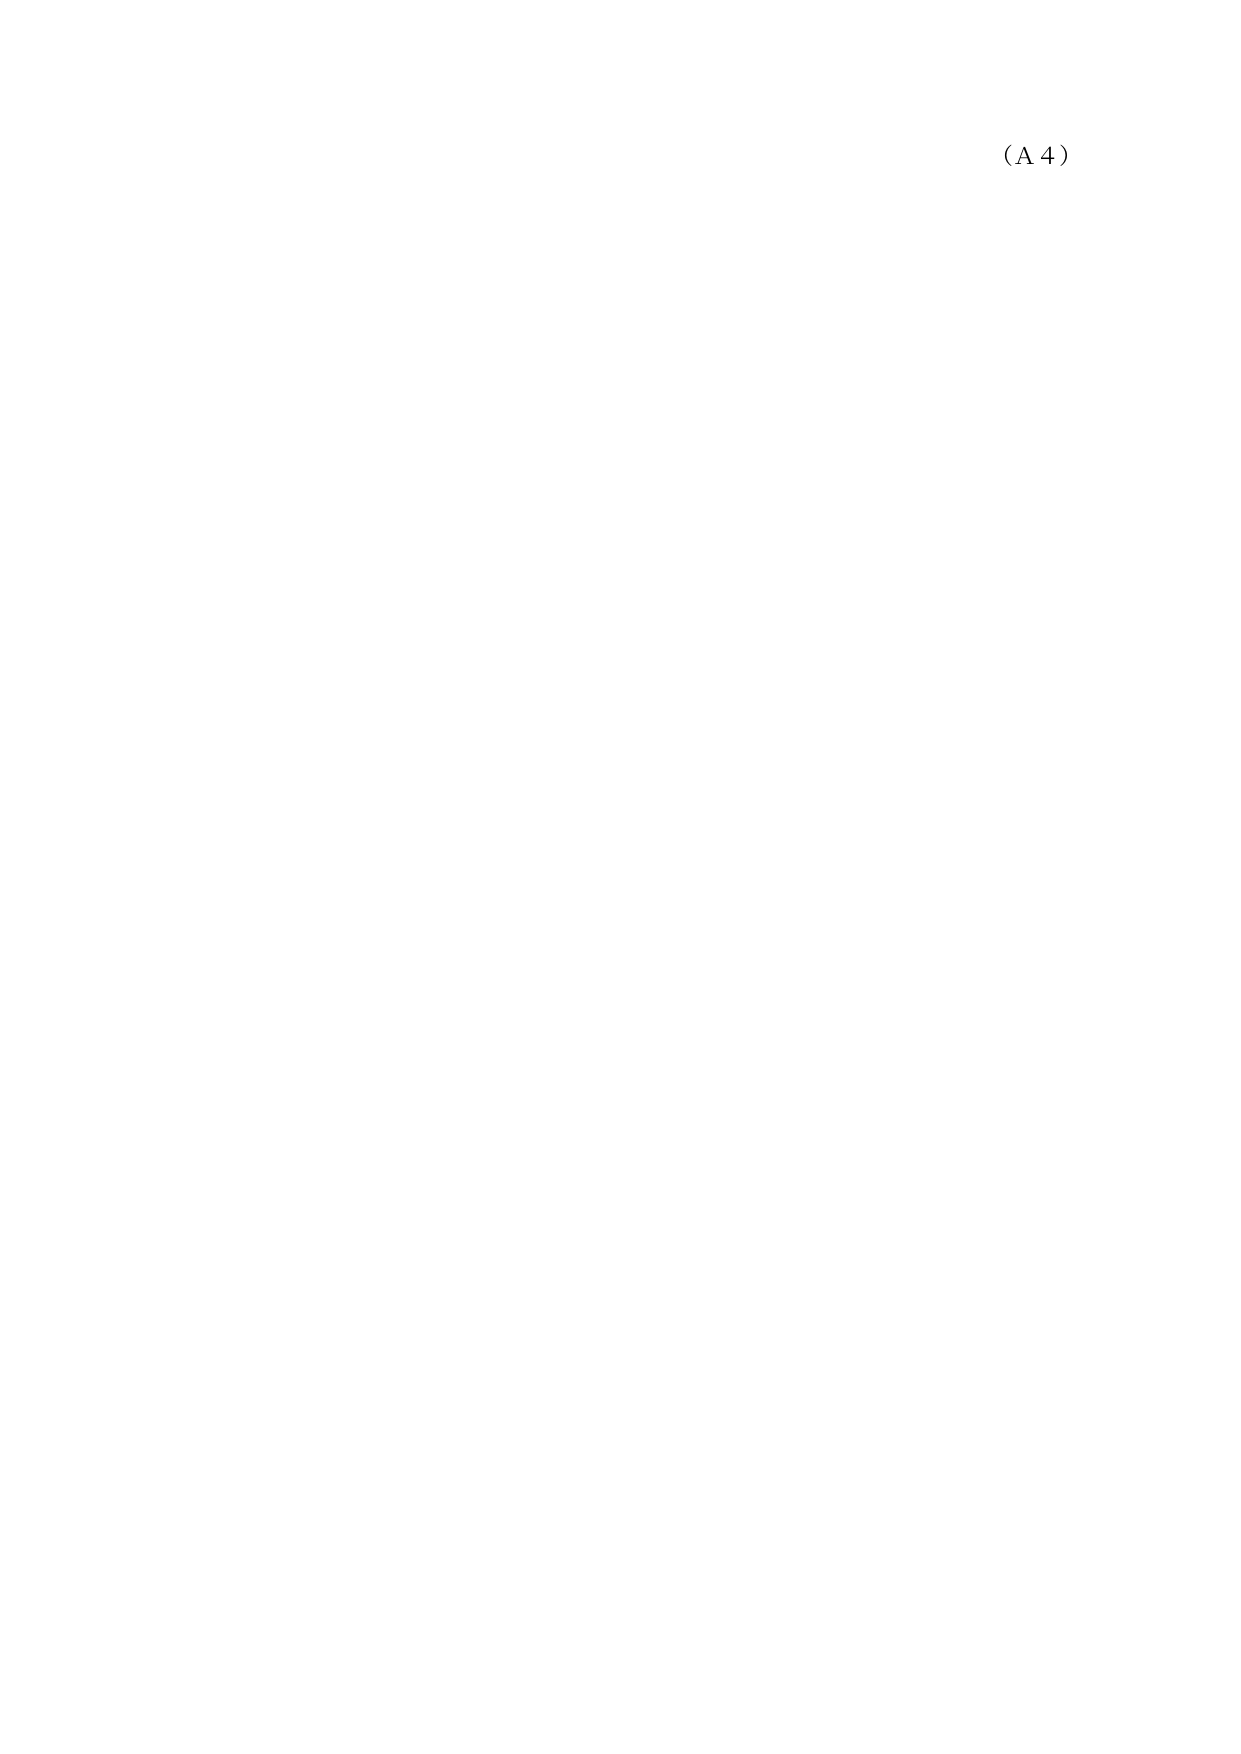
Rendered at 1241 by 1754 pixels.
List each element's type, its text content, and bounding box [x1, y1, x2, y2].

text （Ａ４） [148, 126, 1082, 183]
